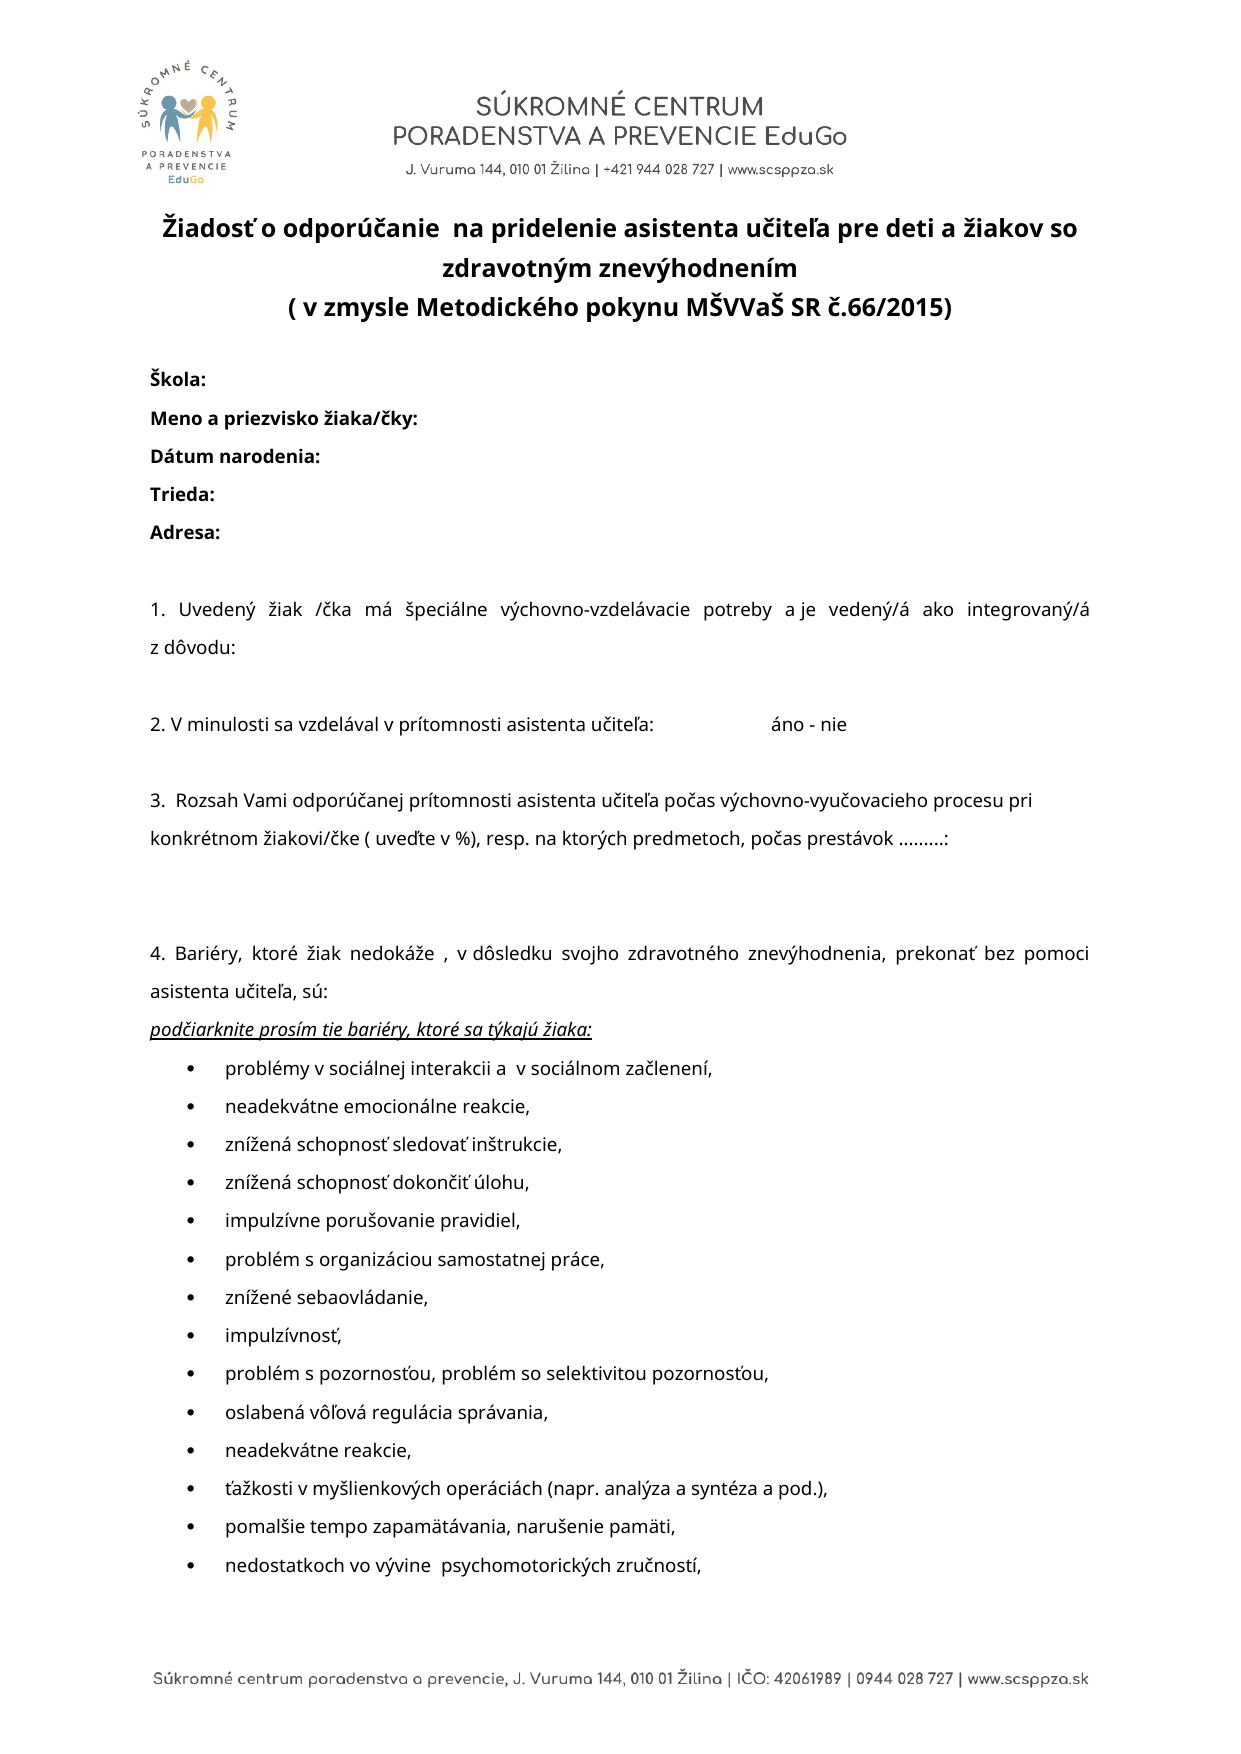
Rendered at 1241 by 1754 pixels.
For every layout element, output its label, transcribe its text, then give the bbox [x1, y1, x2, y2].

list neadekvátne emocionálne reakcie, [187, 1093, 1090, 1119]
list neadekvátne reakcie, [187, 1437, 1090, 1463]
text Adresa: [150, 520, 1090, 545]
list problém s pozornosťou, problém so selektivitou pozornosťou, [187, 1361, 1090, 1386]
list znížené sebaovládanie, [187, 1284, 1090, 1310]
list oslabená vôľová regulácia správania, [187, 1399, 1090, 1424]
text 4. Bariéry, ktoré žiak nedokáže , v dôsledku svojho zdravotného znevýhodnenia, prekonať bez pomoci asistenta učiteľa, sú: [150, 940, 1090, 1004]
list nedostatkoch vo vývine psychomotorických zručností, [187, 1552, 1090, 1577]
text Žiadosť o odporúčanie na pridelenie asistenta učiteľa pre deti a žiakov so zdravotným znevýhodnením [150, 211, 1090, 284]
text 2. V minulosti sa vzdelával v prítomnosti asistenta učiteľa: áno - nie [150, 711, 1090, 736]
list problém s organizáciou samostatnej práce, [187, 1246, 1090, 1272]
list ťažkosti v myšlienkových operáciách (napr. analýza a syntéza a pod.), [187, 1475, 1090, 1501]
text podčiarknite prosím tie bariéry, ktoré sa týkajú žiaka: [150, 1017, 1090, 1042]
list impulzívnosť, [187, 1322, 1090, 1348]
list znížená schopnosť dokončiť úlohu, [187, 1169, 1090, 1195]
list znížená schopnosť sledovať inštrukcie, [187, 1131, 1090, 1157]
picture [3, 16, 1236, 212]
text 3. Rozsah Vami odporúčanej prítomnosti asistenta učiteľa počas výchovno-vyučovacieho procesu pri konkrétnom žiakovi/čke ( uveďte v %), resp. na ktorých predmetoch, počas prestávok .........: [150, 787, 1090, 851]
text Trieda: [150, 481, 1090, 507]
list problémy v sociálnej interakcii a v sociálnom začlenení, [187, 1055, 1090, 1080]
list pomalšie tempo zapamätávania, narušenie pamäti, [187, 1514, 1090, 1539]
text 1. Uvedený žiak /čka má špeciálne výchovno-vzdelávacie potreby a je vedený/á ako integrovaný/á z dôvodu: [150, 596, 1090, 660]
list impulzívne porušovanie pravidiel, [187, 1208, 1090, 1233]
text Dátum narodenia: [150, 443, 1090, 469]
text Škola: [150, 367, 1090, 392]
picture [150, 1663, 1091, 1698]
text Meno a priezvisko žiaka/čky: [150, 405, 1090, 431]
text ( v zmysle Metodického pokynu MŠVVaŠ SR č.66/2015) [150, 289, 1090, 323]
